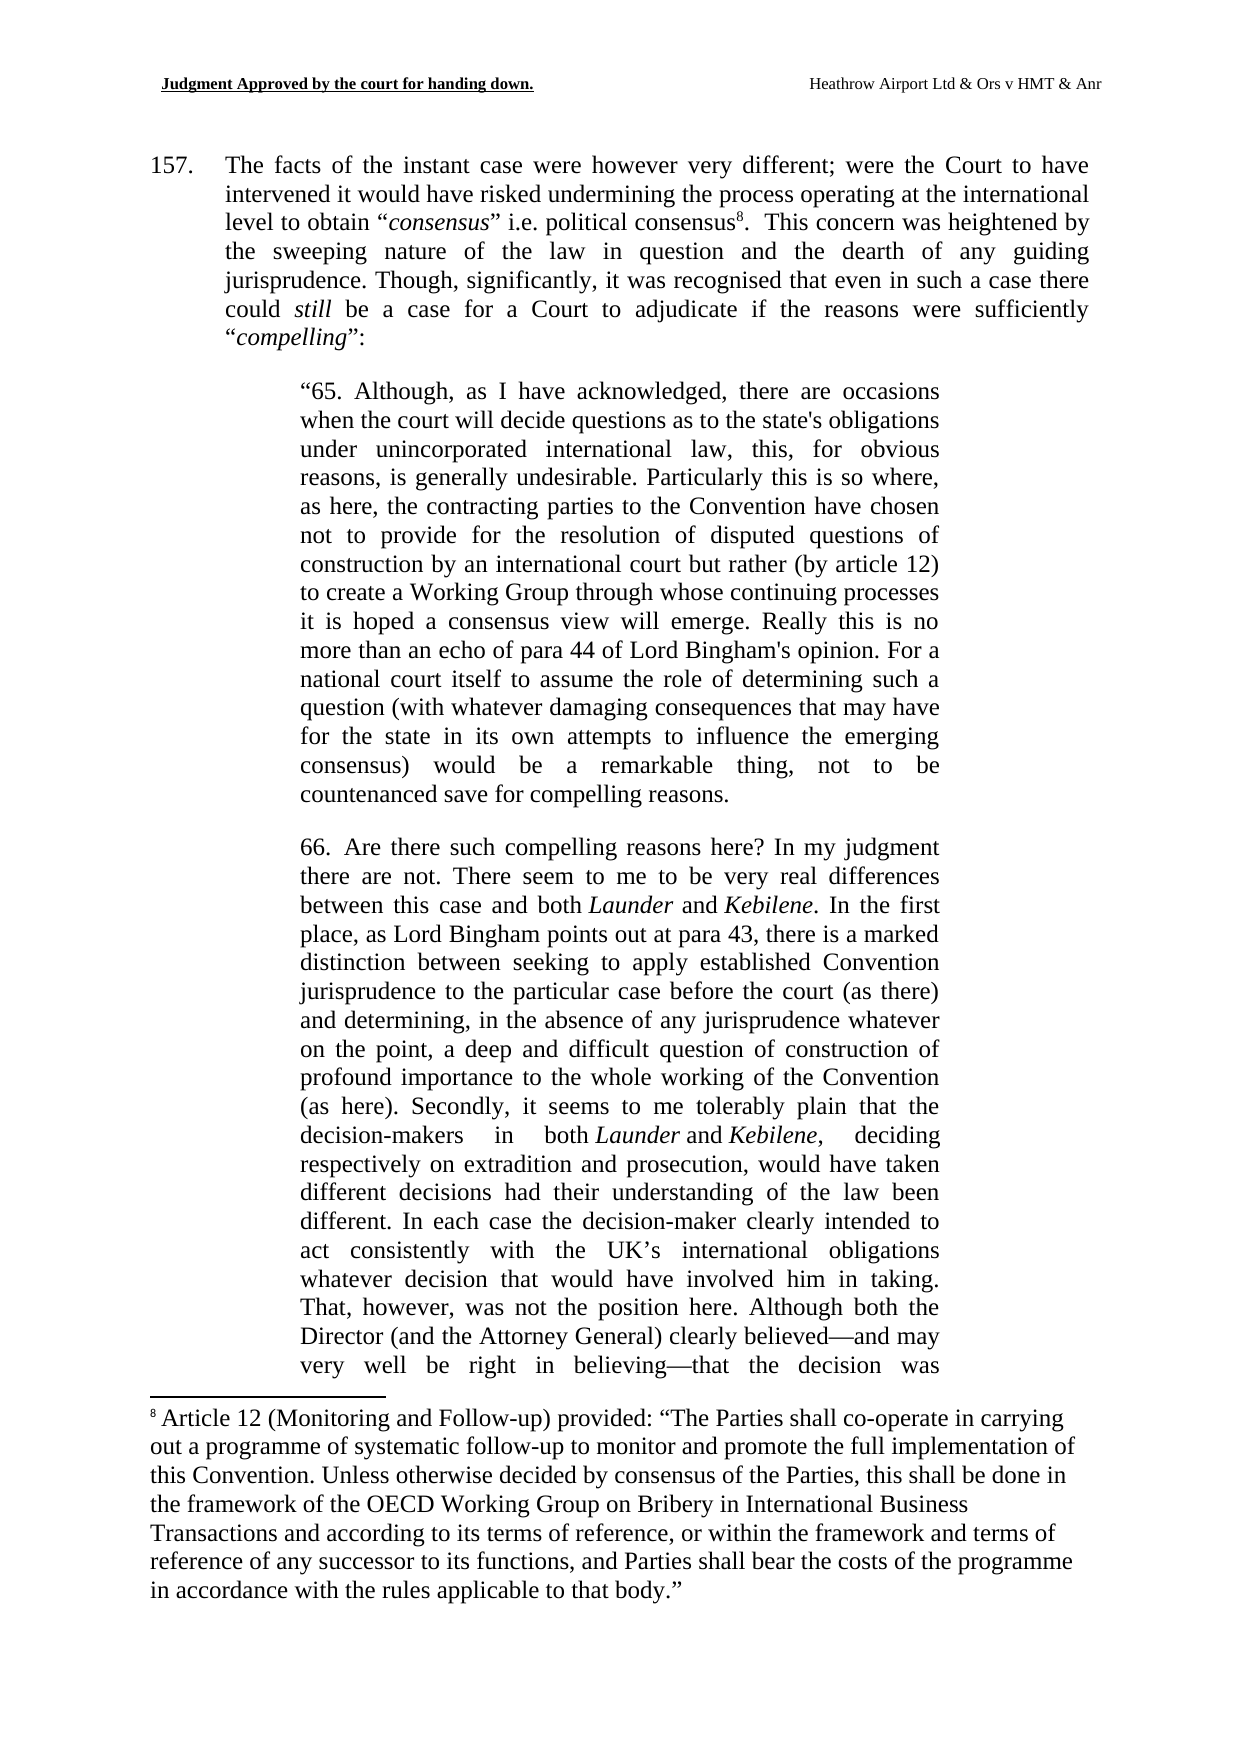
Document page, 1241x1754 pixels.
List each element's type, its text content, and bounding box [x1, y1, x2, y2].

text The facts of the instant case were however very different; were the Court to have intervened it would have risked undermining the process operating at the international level to obtain “consensus” i.e. political consensus. This concern was heightened by the sweeping nature of the law in question and the dearth of any guiding jurisprudence. Though, significantly, it was recognised that even in such a case there could still be a case for a Court to adjudicate if the reasons were sufficiently “compelling”: [150, 150, 1090, 351]
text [300, 832, 940, 1379]
text “65. Although, as I have acknowledged, there are occasions when the court will decide questions as to the state's obligations under unincorporated international law, this, for obvious reasons, is generally undesirable. Particularly this is so where, as here, the contracting parties to the Convention have chosen not to provide for the resolution of disputed questions of construction by an international court but rather (by article 12) to create a Working Group through whose continuing processes it is hoped a consensus view will emerge. Really this is no more than an echo of para 44 of Lord Bingham's opinion. For a national court itself to assume the role of determining such a question (with whatever damaging consequences that may have for the state in its own attempts to influence the emerging consensus) would be a remarkable thing, not to be countenanced save for compelling reasons. [300, 376, 940, 807]
